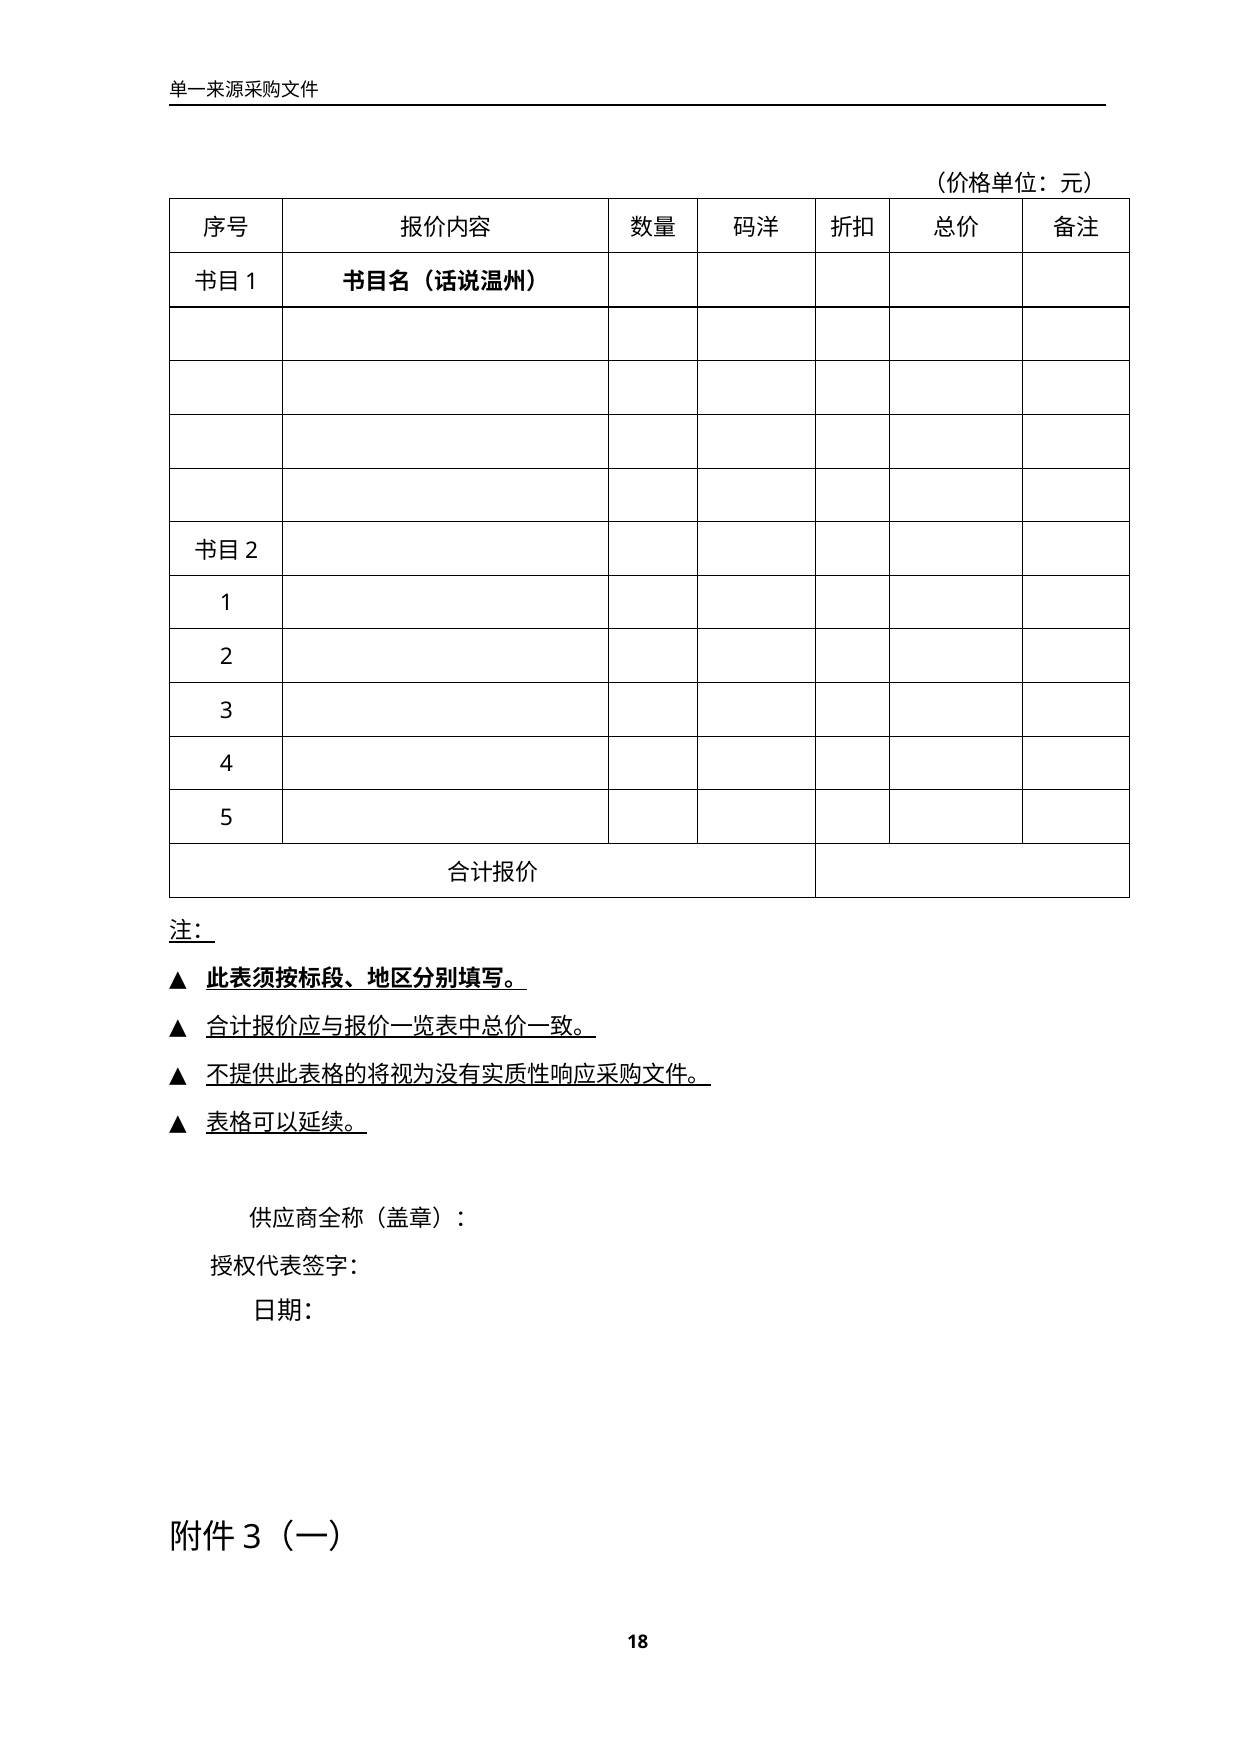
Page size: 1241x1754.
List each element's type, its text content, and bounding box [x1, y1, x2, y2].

table_cell [890, 737, 1022, 789]
table_cell [890, 683, 1022, 736]
table_cell [890, 576, 1022, 628]
table_cell [1023, 790, 1129, 843]
table_cell [698, 737, 815, 789]
table_cell [816, 790, 889, 843]
table_cell [816, 683, 889, 736]
list 表格可以延续。 [169, 1089, 1106, 1137]
table_cell [698, 522, 815, 575]
table_cell [890, 629, 1022, 682]
table_cell [283, 415, 608, 467]
table_cell [170, 308, 282, 360]
table_header 序号 [170, 199, 282, 252]
table_cell 书目1 [170, 253, 282, 306]
text 日期： [169, 1281, 1106, 1327]
table_cell [698, 308, 815, 360]
table_header 数量 [609, 199, 697, 252]
table_cell [698, 790, 815, 843]
table_cell [890, 361, 1022, 414]
table_cell [698, 629, 815, 682]
table_cell [1023, 361, 1129, 414]
table_cell [816, 253, 889, 306]
table_cell [283, 522, 608, 575]
table_cell [609, 683, 697, 736]
table_cell [1023, 737, 1129, 789]
table_cell [698, 415, 815, 467]
table_cell [816, 469, 889, 521]
table_cell [816, 308, 889, 360]
table_cell [816, 415, 889, 467]
table_cell 书目2 [170, 522, 282, 575]
table_cell [609, 469, 697, 521]
table_cell [698, 576, 815, 628]
list 此表须按标段、地区分别填写。 [169, 946, 1106, 993]
table_cell [609, 308, 697, 360]
table_cell [283, 361, 608, 414]
table_cell 3 [170, 683, 282, 736]
table_cell [890, 415, 1022, 467]
table_cell [170, 415, 282, 467]
table_header 备注 [1023, 199, 1129, 252]
table_cell [816, 737, 889, 789]
table_cell [170, 469, 282, 521]
table_cell [1023, 415, 1129, 467]
table_cell [890, 790, 1022, 843]
table_cell [1023, 469, 1129, 521]
table_cell [609, 415, 697, 467]
table_cell [1023, 522, 1129, 575]
table_cell [283, 469, 608, 521]
table_cell 书目名（话说温州） [283, 253, 608, 306]
table_header 折扣 [816, 199, 889, 252]
table_cell [816, 576, 889, 628]
table_cell [609, 522, 697, 575]
table_cell 4 [170, 737, 282, 789]
text （价格单位：元） [169, 150, 1106, 198]
table_cell [698, 253, 815, 306]
table_cell [890, 253, 1022, 306]
table_cell [609, 790, 697, 843]
table_cell 5 [170, 790, 282, 843]
table_cell [609, 629, 697, 682]
table_header 报价内容 [283, 199, 608, 252]
table_cell [283, 629, 608, 682]
table_cell [1023, 308, 1129, 360]
table_cell [1023, 576, 1129, 628]
table_cell [609, 576, 697, 628]
table_cell [816, 361, 889, 414]
table_cell [609, 361, 697, 414]
table_cell 1 [170, 576, 282, 628]
table_cell [816, 844, 1129, 897]
text 授权代表签字： [169, 1233, 1106, 1281]
list 合计报价应与报价一览表中总价一致。 [169, 993, 1106, 1041]
text 附件3（一） [169, 1510, 1106, 1558]
table_cell 2 [170, 629, 282, 682]
table_cell [890, 308, 1022, 360]
table_cell [890, 522, 1022, 575]
table_cell [1023, 683, 1129, 736]
table_cell [283, 790, 608, 843]
table_cell [698, 361, 815, 414]
list 不提供此表格的将视为没有实质性响应采购文件。 [169, 1041, 1106, 1089]
table_cell [609, 737, 697, 789]
table_cell [816, 522, 889, 575]
text 供应商全称（盖章）： [169, 1185, 1106, 1233]
table_cell [283, 308, 608, 360]
table_cell [1023, 629, 1129, 682]
table_cell 合计报价 [170, 844, 815, 897]
table_cell [283, 683, 608, 736]
table_header 码洋 [698, 199, 815, 252]
table_cell [1023, 253, 1129, 306]
table_cell [816, 629, 889, 682]
table_cell [609, 253, 697, 306]
table_cell [698, 469, 815, 521]
table_cell [698, 683, 815, 736]
table_cell [283, 576, 608, 628]
table_cell [170, 361, 282, 414]
table_header 总价 [890, 199, 1022, 252]
text 注： [169, 898, 1106, 946]
table_cell [283, 737, 608, 789]
table_cell [890, 469, 1022, 521]
